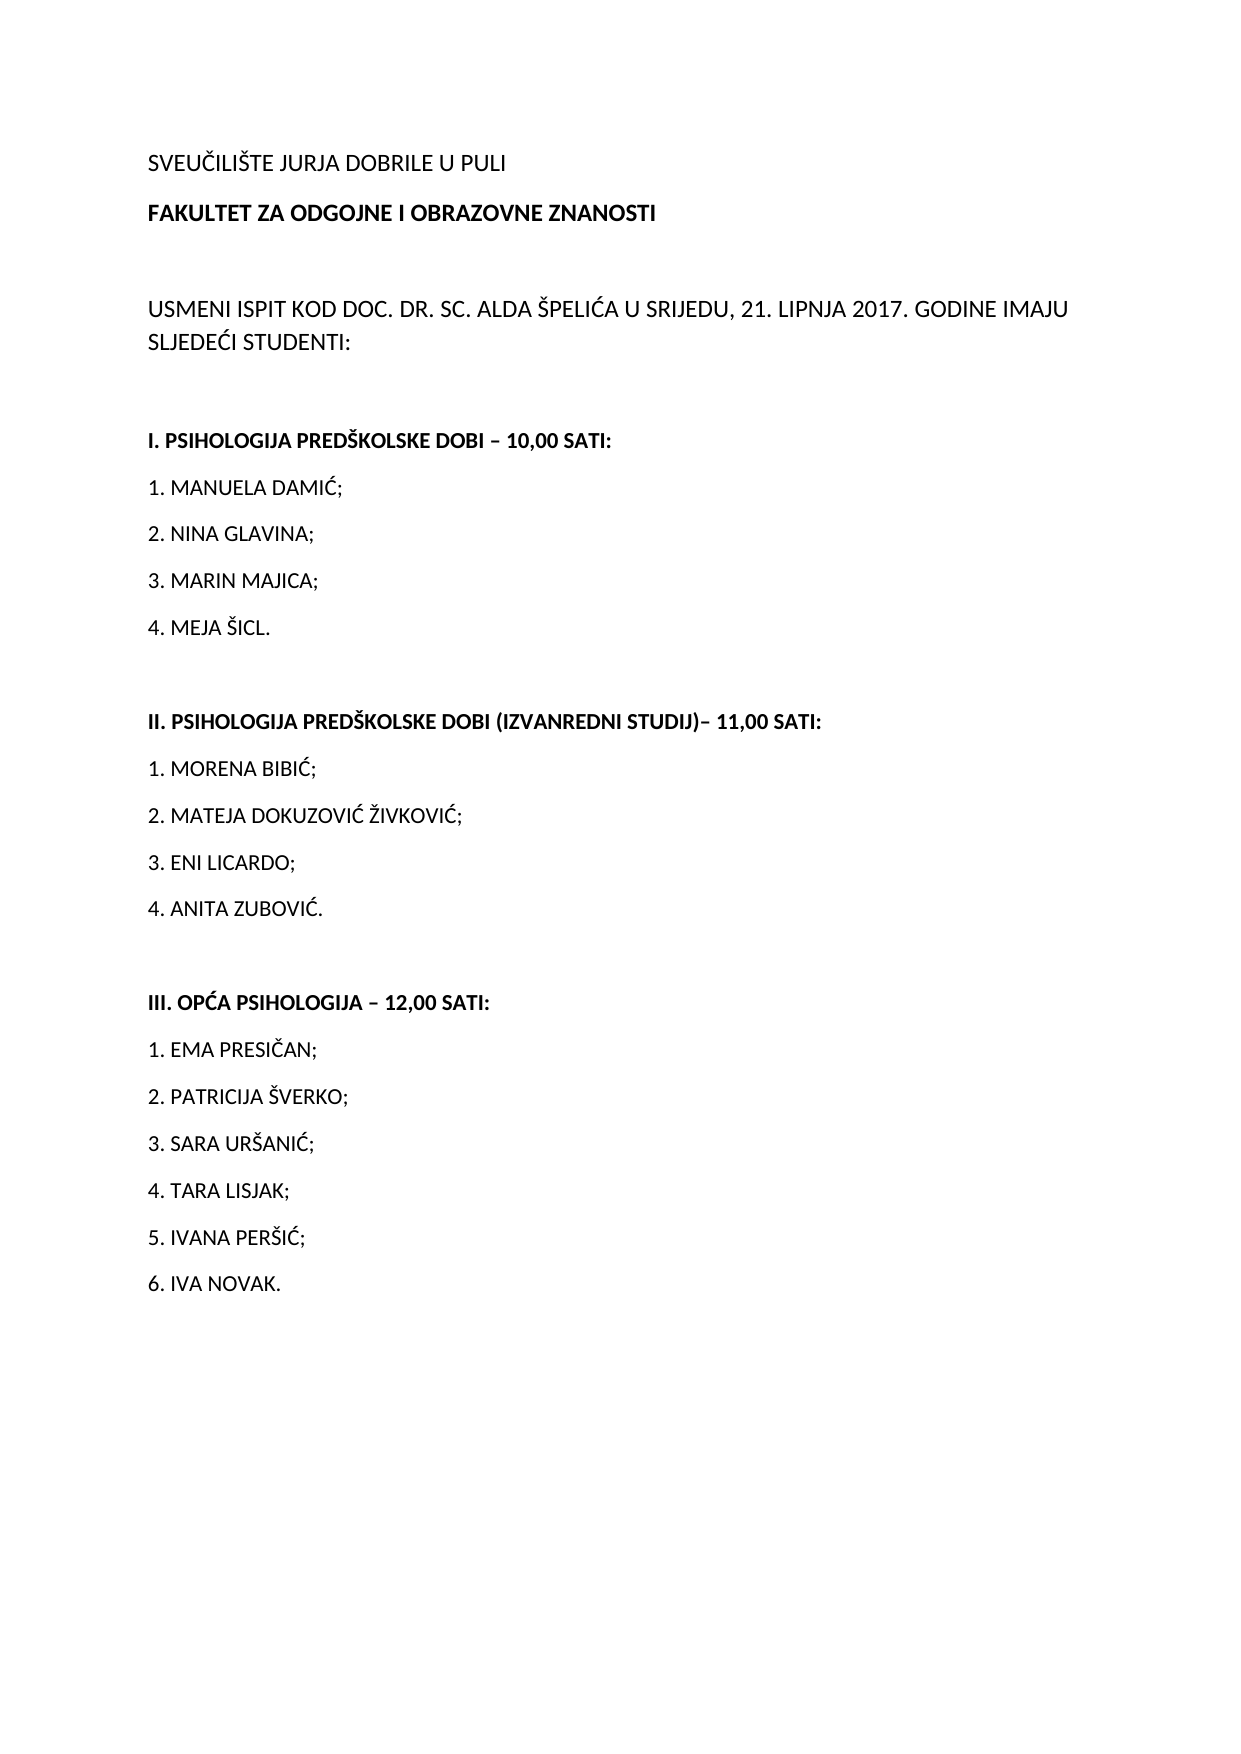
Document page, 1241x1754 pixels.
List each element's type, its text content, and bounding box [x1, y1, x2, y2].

text 2. PATRICIJA ŠVERKO; [148, 1082, 1093, 1110]
text 3. SARA URŠANIĆ; [148, 1129, 1093, 1157]
text 6. IVA NOVAK. [148, 1269, 1093, 1297]
text I. PSIHOLOGIJA PREDŠKOLSKE DOBI – 10,00 SATI: [148, 426, 1093, 454]
text 4. MEJA ŠICL. [148, 613, 1093, 641]
text 1. MORENA BIBIĆ; [148, 754, 1093, 782]
text 1. MANUELA DAMIĆ; [148, 473, 1093, 501]
text 3. ENI LICARDO; [148, 848, 1093, 876]
text 2. NINA GLAVINA; [148, 519, 1093, 547]
text 1. EMA PRESIČAN; [148, 1035, 1093, 1063]
text 5. IVANA PERŠIĆ; [148, 1223, 1093, 1251]
text FAKULTET ZA ODGOJNE I OBRAZOVNE ZNANOSTI [148, 197, 1093, 228]
text 4. TARA LISJAK; [148, 1176, 1093, 1204]
text 3. MARIN MAJICA; [148, 566, 1093, 594]
text 4. ANITA ZUBOVIĆ. [148, 894, 1093, 922]
text USMENI ISPIT KOD DOC. DR. SC. ALDA ŠPELIĆA U SRIJEDU, 21. LIPNJA 2017. GODINE IMAJU SLJEDEĆI STUDENTI: [148, 294, 1093, 357]
text 2. MATEJA DOKUZOVIĆ ŽIVKOVIĆ; [148, 801, 1093, 829]
text II. PSIHOLOGIJA PREDŠKOLSKE DOBI (IZVANREDNI STUDIJ)– 11,00 SATI: [148, 707, 1093, 735]
text III. OPĆA PSIHOLOGIJA – 12,00 SATI: [148, 988, 1093, 1016]
text SVEUČILIŠTE JURJA DOBRILE U PULI [148, 148, 1093, 178]
